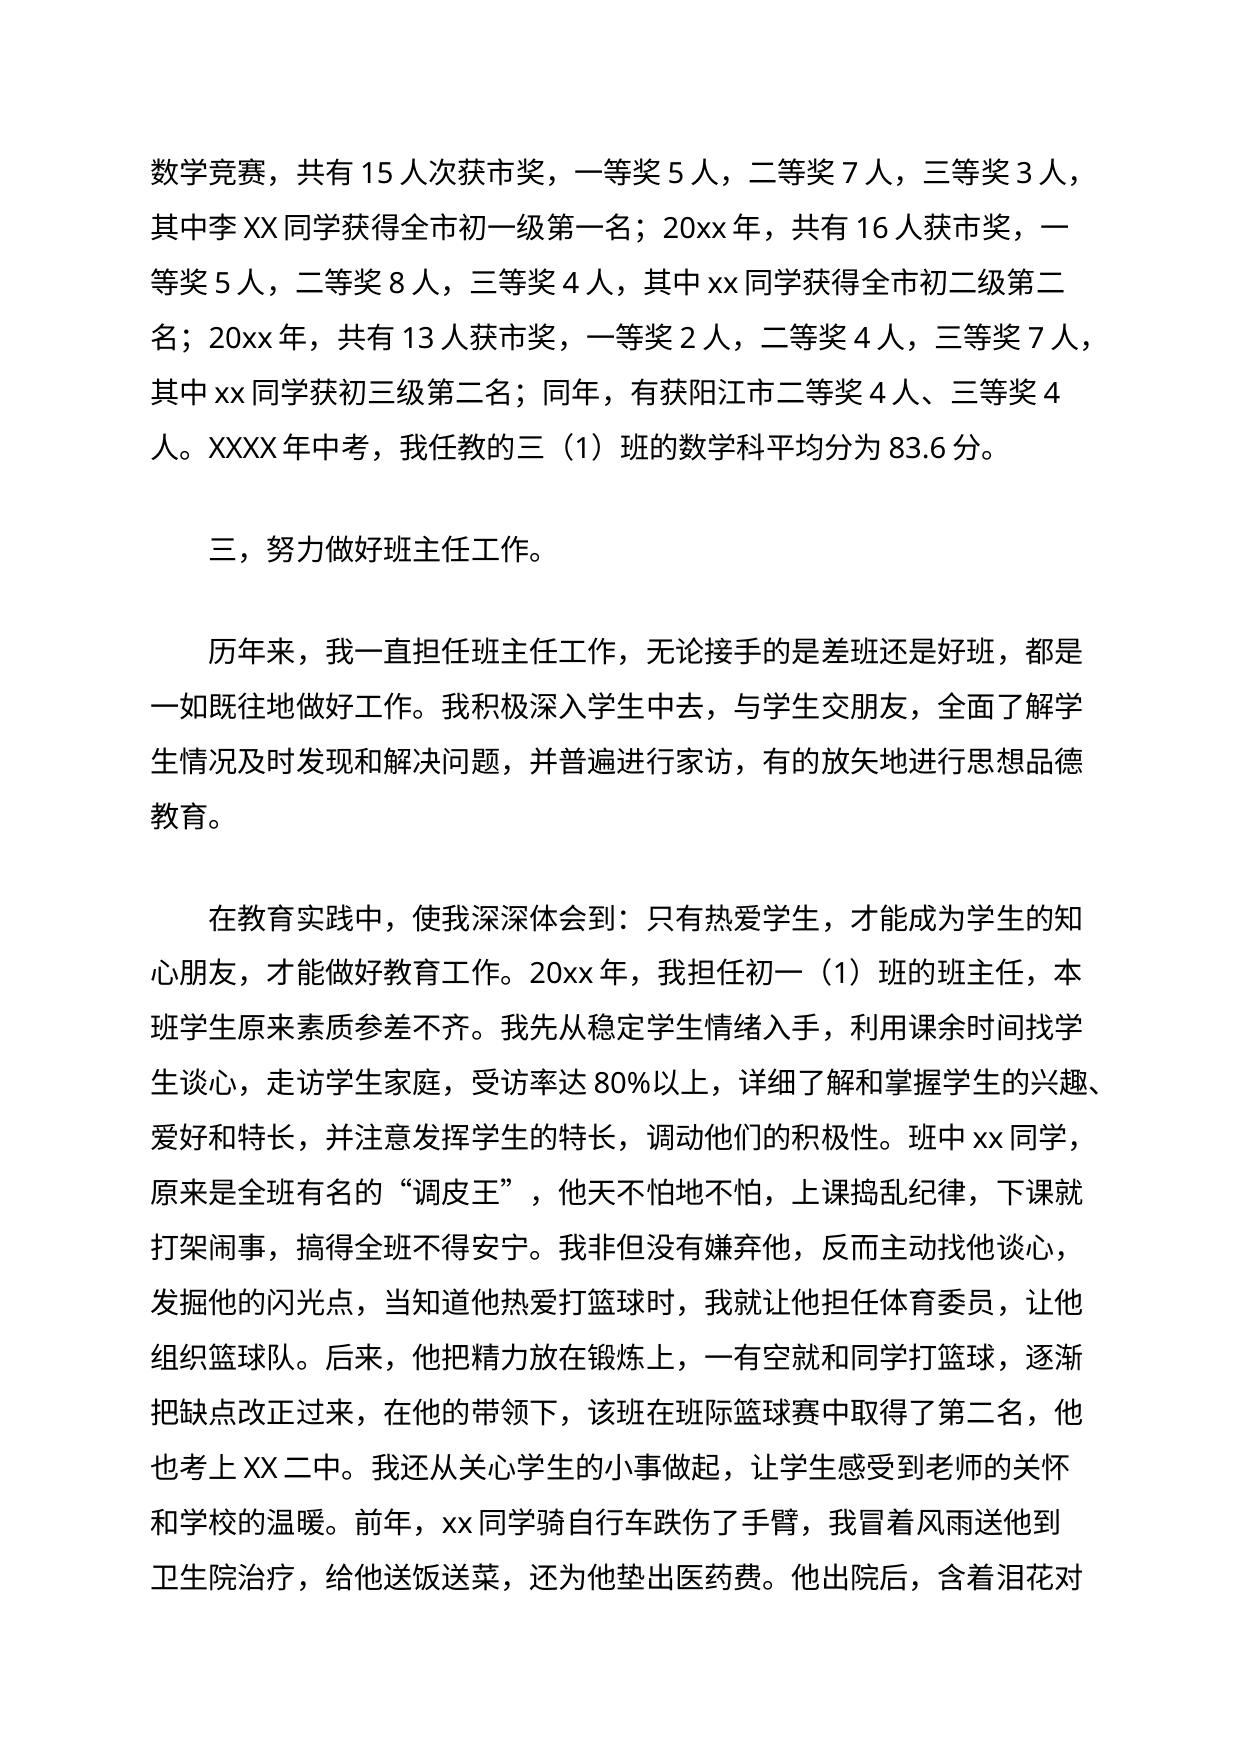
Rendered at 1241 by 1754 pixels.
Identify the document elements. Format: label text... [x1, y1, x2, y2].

text 三，努力做好班主任工作。 [150, 527, 1090, 569]
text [150, 895, 1090, 1597]
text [150, 150, 1090, 467]
text 历年来，我一直担任班主任工作，无论接手的是差班还是好班，都是一如既往地做好工作。我积极深入学生中去，与学生交朋友，全面了解学生情况及时发现和解决问题，并普遍进行家访，有的放矢地进行思想品德教育。 [150, 629, 1090, 836]
